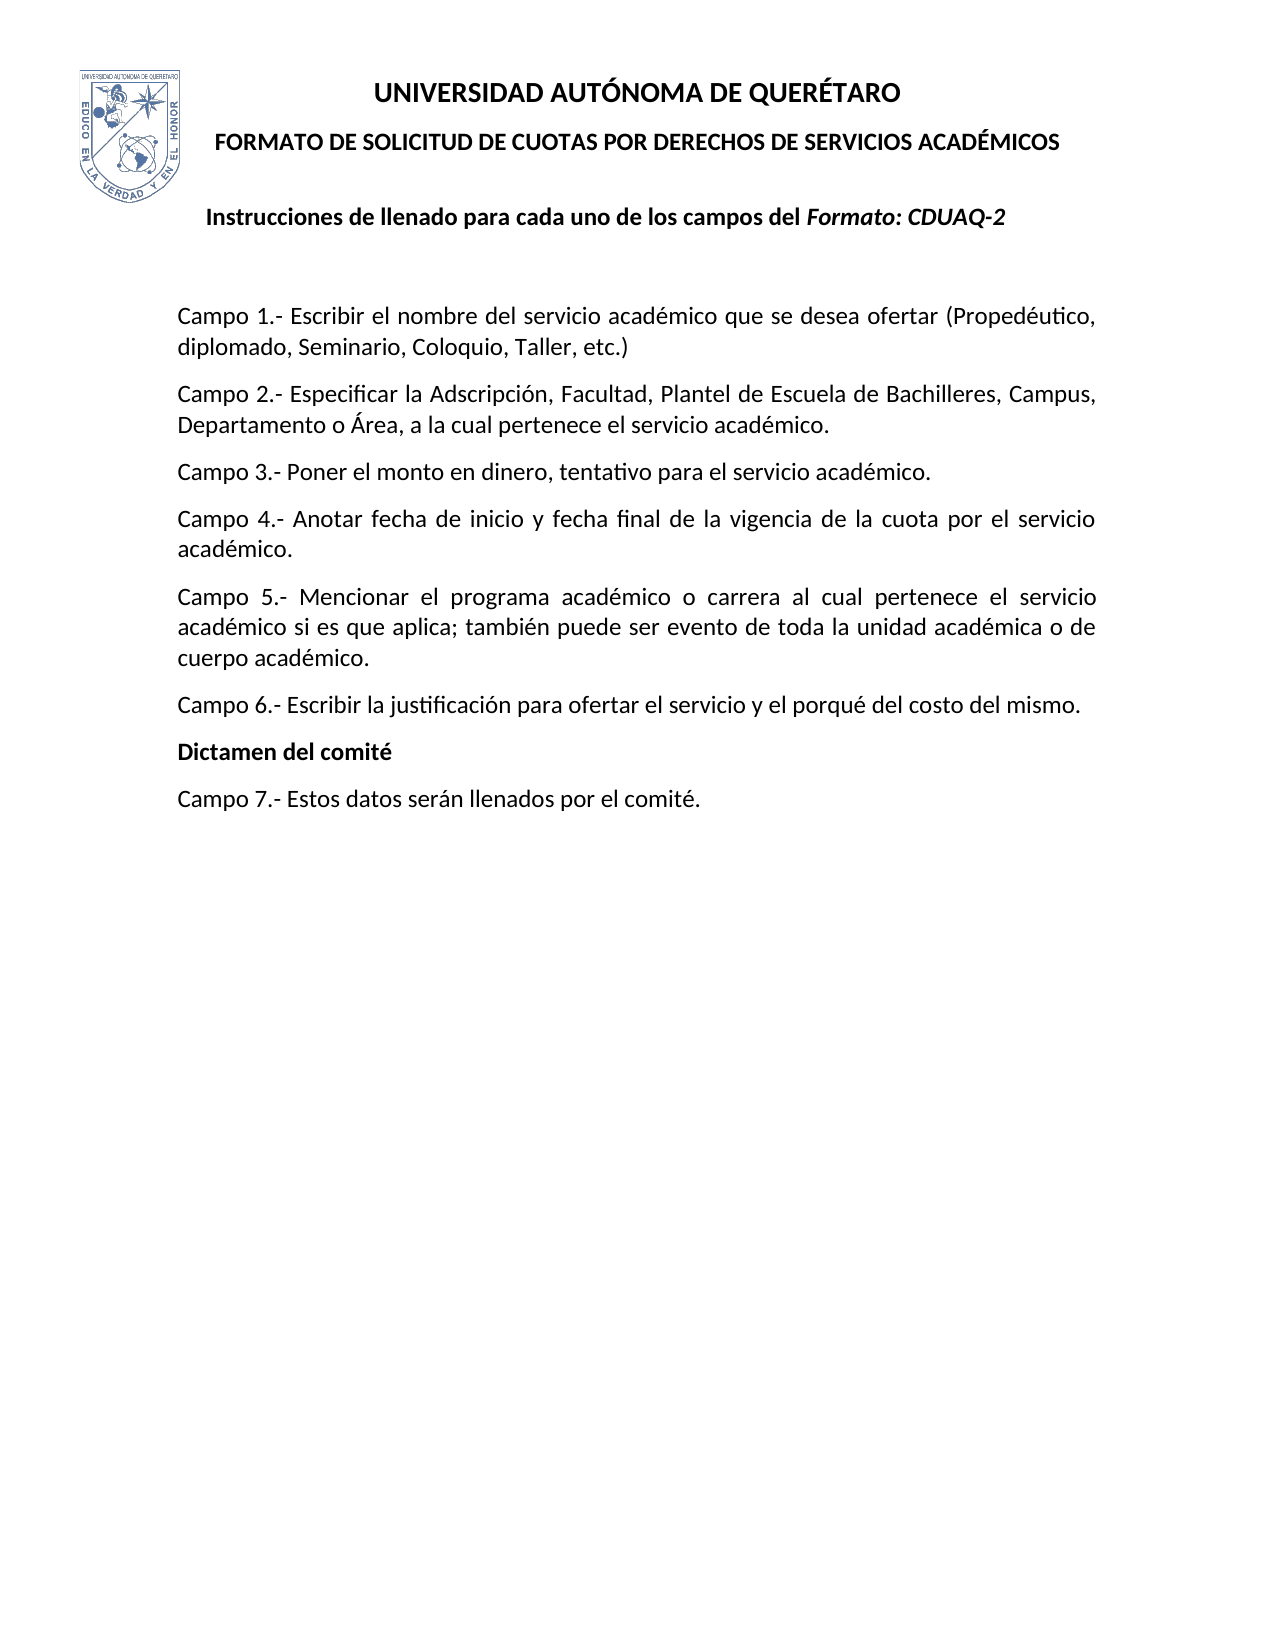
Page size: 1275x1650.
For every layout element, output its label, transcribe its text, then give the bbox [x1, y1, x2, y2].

text Campo 4.- Anotar fecha de inicio y fecha final de la vigencia de la cuota por el servicio académico. [177, 503, 1098, 564]
text Instrucciones de llenado para cada uno de los campos del Formato: CDUAQ-2 [177, 201, 1098, 232]
text Campo 2.- Especificar la Adscripción, Facultad, Plantel de Escuela de Bachilleres, Campus, Departamento o Área, a la cual pertenece el servicio académico. [177, 378, 1098, 439]
text Campo 7.- Estos datos serán llenados por el comité. [177, 783, 1098, 814]
text Dictamen del comité [177, 736, 1098, 767]
text Campo 6.- Escribir la justificación para ofertar el servicio y el porqué del costo del mismo. [177, 689, 1098, 719]
text Campo 3.- Poner el monto en dinero, tentativo para el servicio académico. [177, 456, 1098, 486]
text Campo 1.- Escribir el nombre del servicio académico que se desea ofertar (Propedéutico, diplomado, Seminario, Coloquio, Taller, etc.) [177, 301, 1098, 362]
picture [79, 70, 180, 203]
text Campo 5.- Mencionar el programa académico o carrera al cual pertenece el servicio académico si es que aplica; también puede ser evento de toda la unidad académica o de cuerpo académico. [177, 581, 1098, 672]
